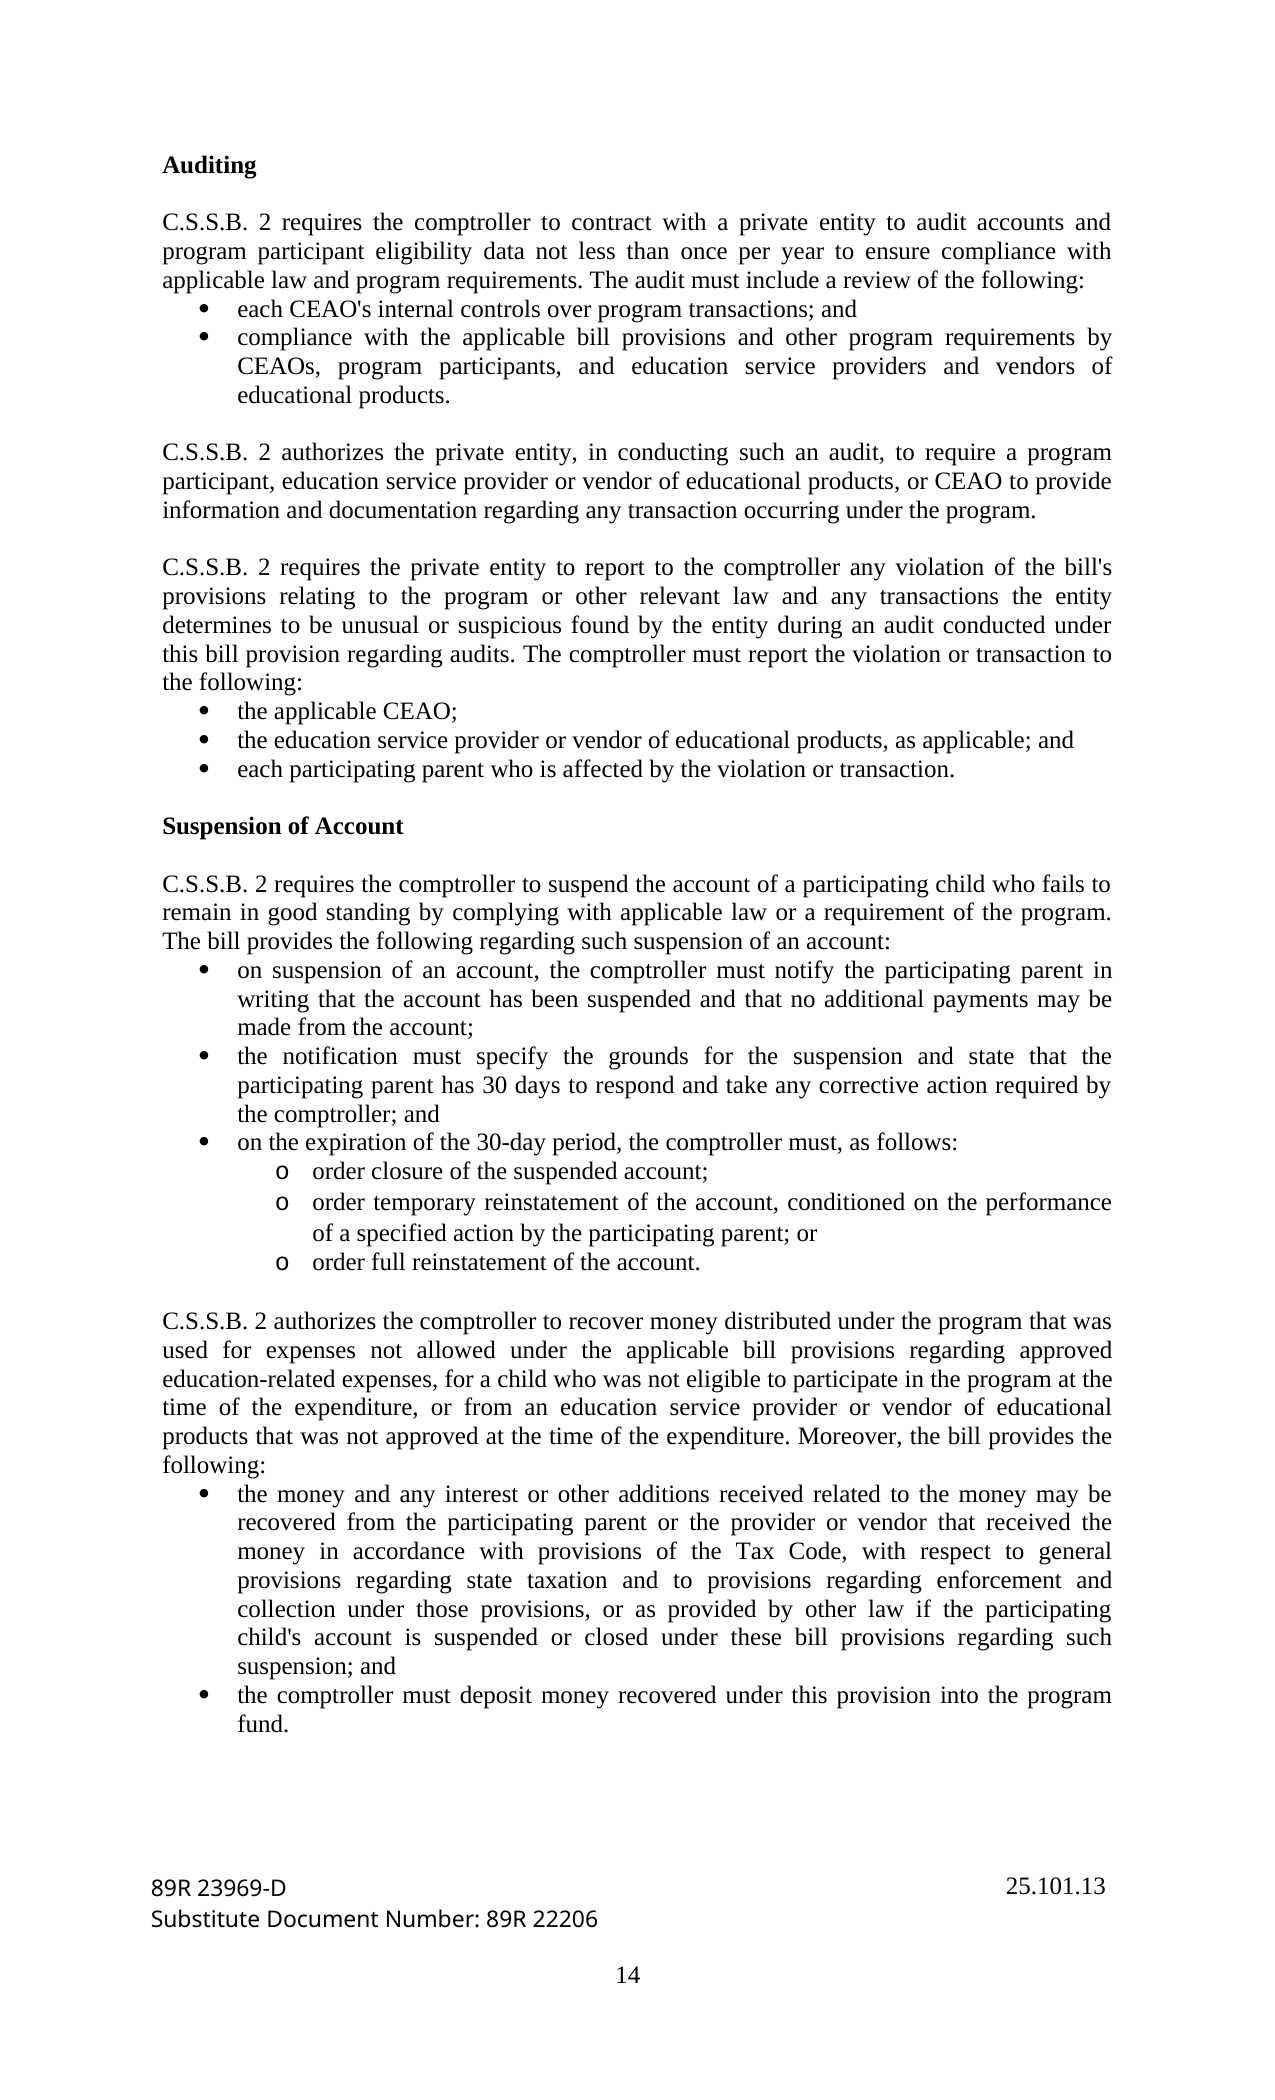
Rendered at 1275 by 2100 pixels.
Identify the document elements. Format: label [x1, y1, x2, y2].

table_cell [150, 150, 1125, 1766]
